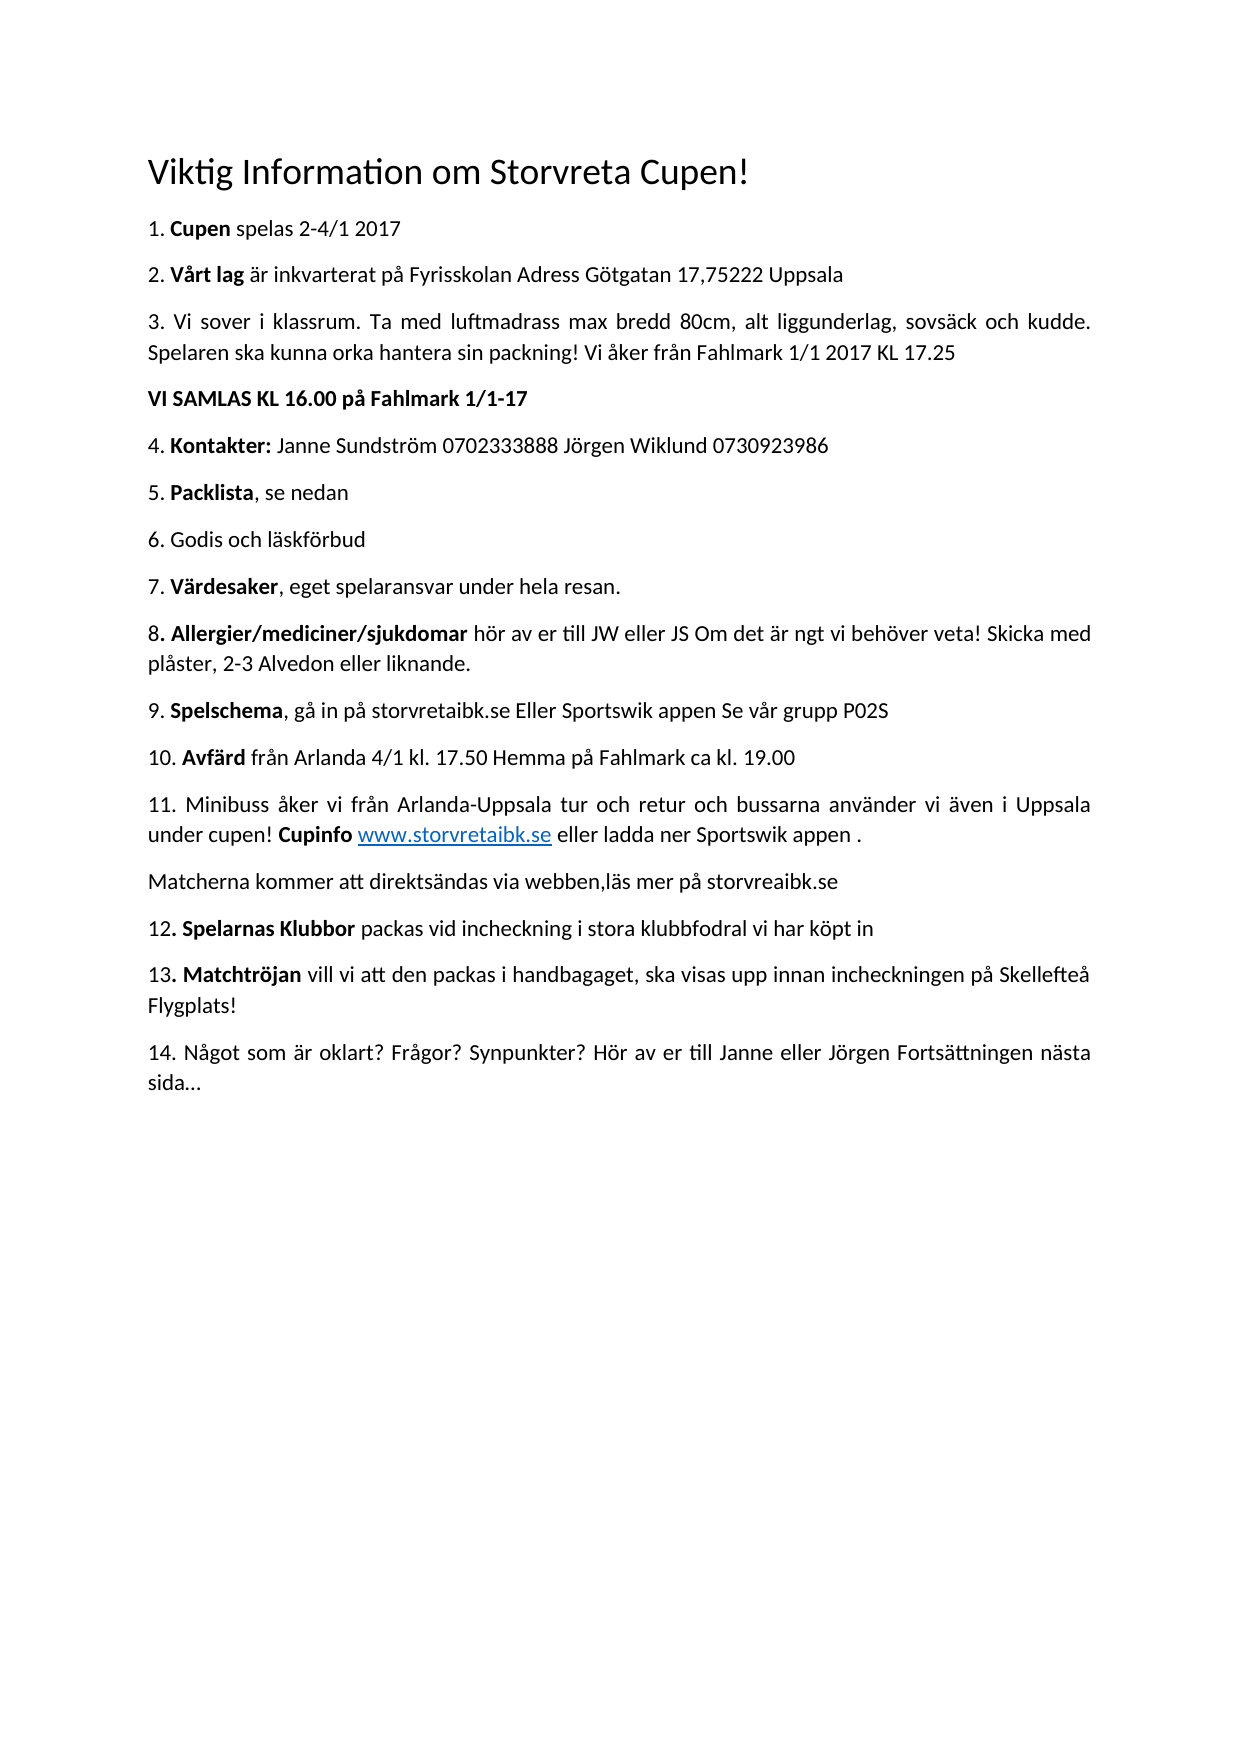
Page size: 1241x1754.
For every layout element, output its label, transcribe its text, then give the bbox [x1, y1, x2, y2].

text 13. Matchtröjan vill vi att den packas i handbagaget, ska visas upp innan incheckningen på Skellefteå Flygplats! [148, 961, 1093, 1019]
text 14. Något som är oklart? Frågor? Synpunkter? Hör av er till Janne eller Jörgen Fortsättningen nästa sida… [148, 1038, 1093, 1096]
text 10. Avfärd från Arlanda 4/1 kl. 17.50 Hemma på Fahlmark ca kl. 19.00 [148, 743, 1093, 771]
text 1. Cupen spelas 2-4/1 2017 [148, 214, 1093, 242]
text Matcherna kommer att direktsändas via webben,läs mer på storvreaibk.se [148, 867, 1093, 895]
text Viktig Information om Storvreta Cupen! [148, 148, 1093, 193]
text 5. Packlista, se nedan [148, 478, 1093, 506]
text VI SAMLAS KL 16.00 på Fahlmark 1/1-17 [148, 384, 1093, 413]
text 8. Allergier/mediciner/sjukdomar hör av er till JW eller JS Om det är ngt vi behöver veta! Skicka med plåster, 2-3 Alvedon eller liknande. [148, 619, 1093, 677]
text 4. Kontakter: Janne Sundström 0702333888 Jörgen Wiklund 0730923986 [148, 431, 1093, 459]
text 12. Spelarnas Klubbor packas vid incheckning i stora klubbfodral vi har köpt in [148, 914, 1093, 942]
text 3. Vi sover i klassrum. Ta med luftmadrass max bredd 80cm, alt liggunderlag, sovsäck och kudde. Spelaren ska kunna orka hantera sin packning! Vi åker från Fahlmark 1/1 2017 KL 17.25 [148, 307, 1093, 366]
text 6. Godis och läskförbud [148, 525, 1093, 553]
text 9. Spelschema, gå in på storvretaibk.se Eller Sportswik appen Se vår grupp P02S [148, 696, 1093, 724]
text 2. Vårt lag är inkvarterat på Fyrisskolan Adress Götgatan 17,75222 Uppsala [148, 261, 1093, 289]
text 7. Värdesaker, eget spelaransvar under hela resan. [148, 572, 1093, 600]
text 11. Minibuss åker vi från Arlanda-Uppsala tur och retur och bussarna använder vi även i Uppsala under cupen! Cupinfo www.storvretaibk.se eller ladda ner Sportswik appen . [148, 790, 1093, 848]
